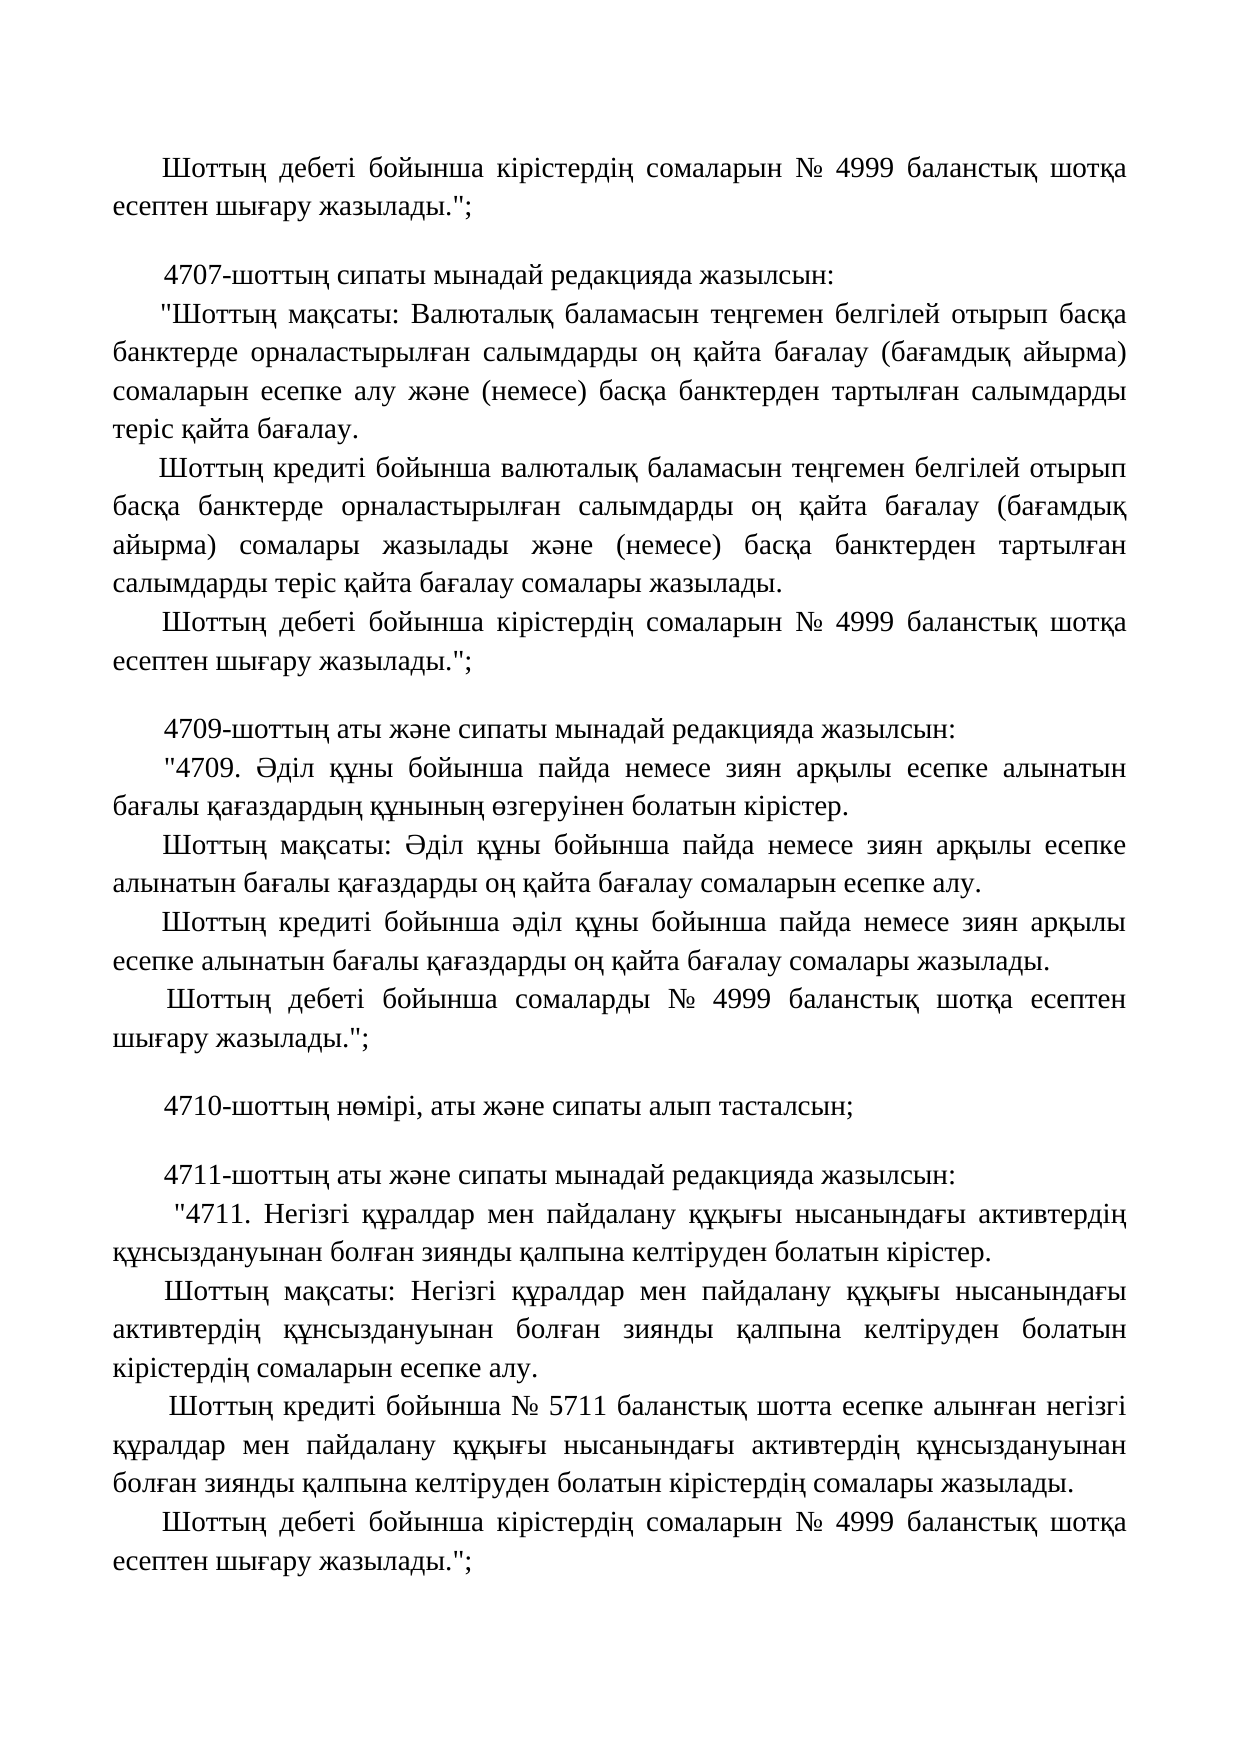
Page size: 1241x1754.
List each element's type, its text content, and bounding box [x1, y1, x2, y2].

text 4710-шоттың нөмірі, аты және сипаты алып тасталсын; [112, 1088, 1128, 1122]
text Шоттың дебеті бойынша кірістердің сомаларын № 4999 баланстық шотқа есептен шығару жазылады."; [112, 604, 1128, 676]
text "Шоттың мақсаты: Валюталық баламасын теңгемен белгілей отырып басқа банктерде орналастырылған салымдарды оң қайта бағалау (бағамдық айырма) сомаларын есепке алу және (немесе) басқа банктерден тартылған салымдарды теріс қайта бағалау. [112, 296, 1128, 445]
text Шоттың дебеті бойынша кірістердің сомаларын № 4999 баланстық шотқа есептен шығару жазылады."; [112, 1504, 1128, 1576]
text Шоттың кредиті бойынша валюталық баламасын теңгемен белгілей отырып басқа банктерде орналастырылған салымдарды оң қайта бағалау (бағамдық айырма) сомалары жазылады және (немесе) басқа банктерден тартылған салымдарды теріс қайта бағалау сомалары жазылады. [112, 450, 1128, 599]
text 4711-шоттың аты және сипаты мынадай редакцияда жазылсын: [112, 1157, 1128, 1191]
text Шоттың мақсаты: Негізгі құралдар мен пайдалану құқығы нысанындағы активтердің құнсыздануынан болған зиянды қалпына келтіруден болатын кірістердің сомаларын есепке алу. [112, 1273, 1128, 1383]
text "4711. Негізгі құралдар мен пайдалану құқығы нысанындағы активтердің құнсыздануынан болған зиянды қалпына келтіруден болатын кірістер. [112, 1196, 1128, 1268]
text Шоттың кредиті бойынша № 5711 баланстық шотта есепке алынған негізгі құралдар мен пайдалану құқығы нысанындағы активтердің құнсыздануынан болған зиянды қалпына келтіруден болатын кірістердің сомалары жазылады. [112, 1388, 1128, 1499]
text Шоттың дебеті бойынша кірістердің сомаларын № 4999 баланстық шотқа есептен шығару жазылады."; [112, 150, 1128, 222]
text "4709. Әділ құны бойынша пайда немесе зиян арқылы есепке алынатын бағалы қағаздардың құнының өзгеруінен болатын кірістер. [112, 750, 1128, 822]
text 4709-шоттың аты және сипаты мынадай редакцияда жазылсын: [112, 711, 1128, 745]
text Шоттың мақсаты: Әділ құны бойынша пайда немесе зиян арқылы есепке алынатын бағалы қағаздарды оң қайта бағалау сомаларын есепке алу. [112, 827, 1128, 899]
text 4707-шоттың сипаты мынадай редакцияда жазылсын: [112, 257, 1128, 291]
text Шоттың кредиті бойынша әділ құны бойынша пайда немесе зиян арқылы есепке алынатын бағалы қағаздарды оң қайта бағалау сомалары жазылады. [112, 904, 1128, 976]
text Шоттың дебеті бойынша сомаларды № 4999 баланстық шотқа есептен шығару жазылады."; [112, 981, 1128, 1053]
